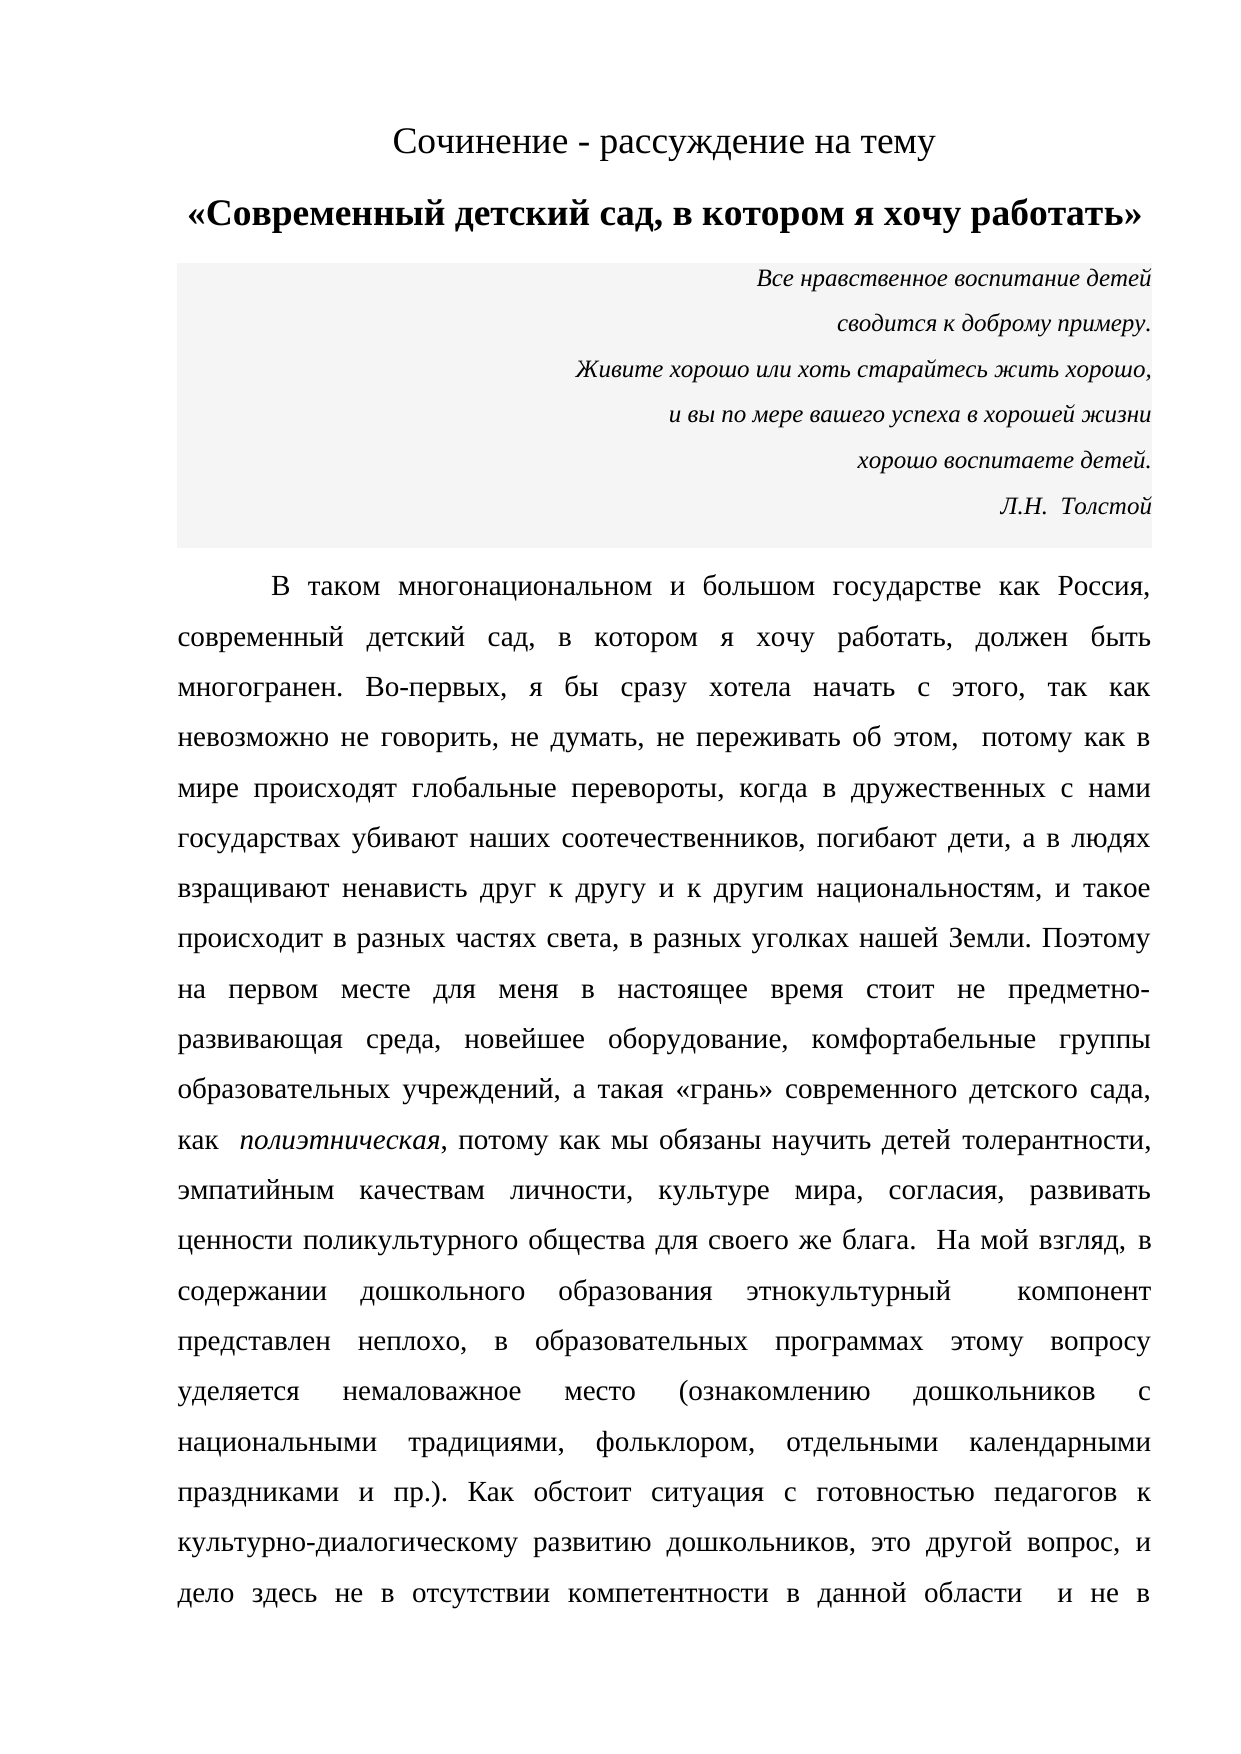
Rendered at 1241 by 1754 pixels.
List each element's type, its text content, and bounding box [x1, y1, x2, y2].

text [177, 568, 1152, 1608]
text Л.Н. Толстой [177, 491, 1152, 548]
text Все нравственное воспитание детей [177, 263, 1152, 291]
text и вы по мере вашего успеха в хорошей жизни [177, 399, 1152, 428]
text Сочинение - рассуждение на тему [177, 118, 1152, 161]
text хорошо воспитаете детей. [177, 445, 1152, 474]
text Живите хорошо или хоть старайтесь жить хорошо, [177, 354, 1152, 383]
text сводится к доброму примеру. [177, 308, 1152, 337]
text «Современный детский сад, в котором я хочу работать» [177, 190, 1152, 233]
